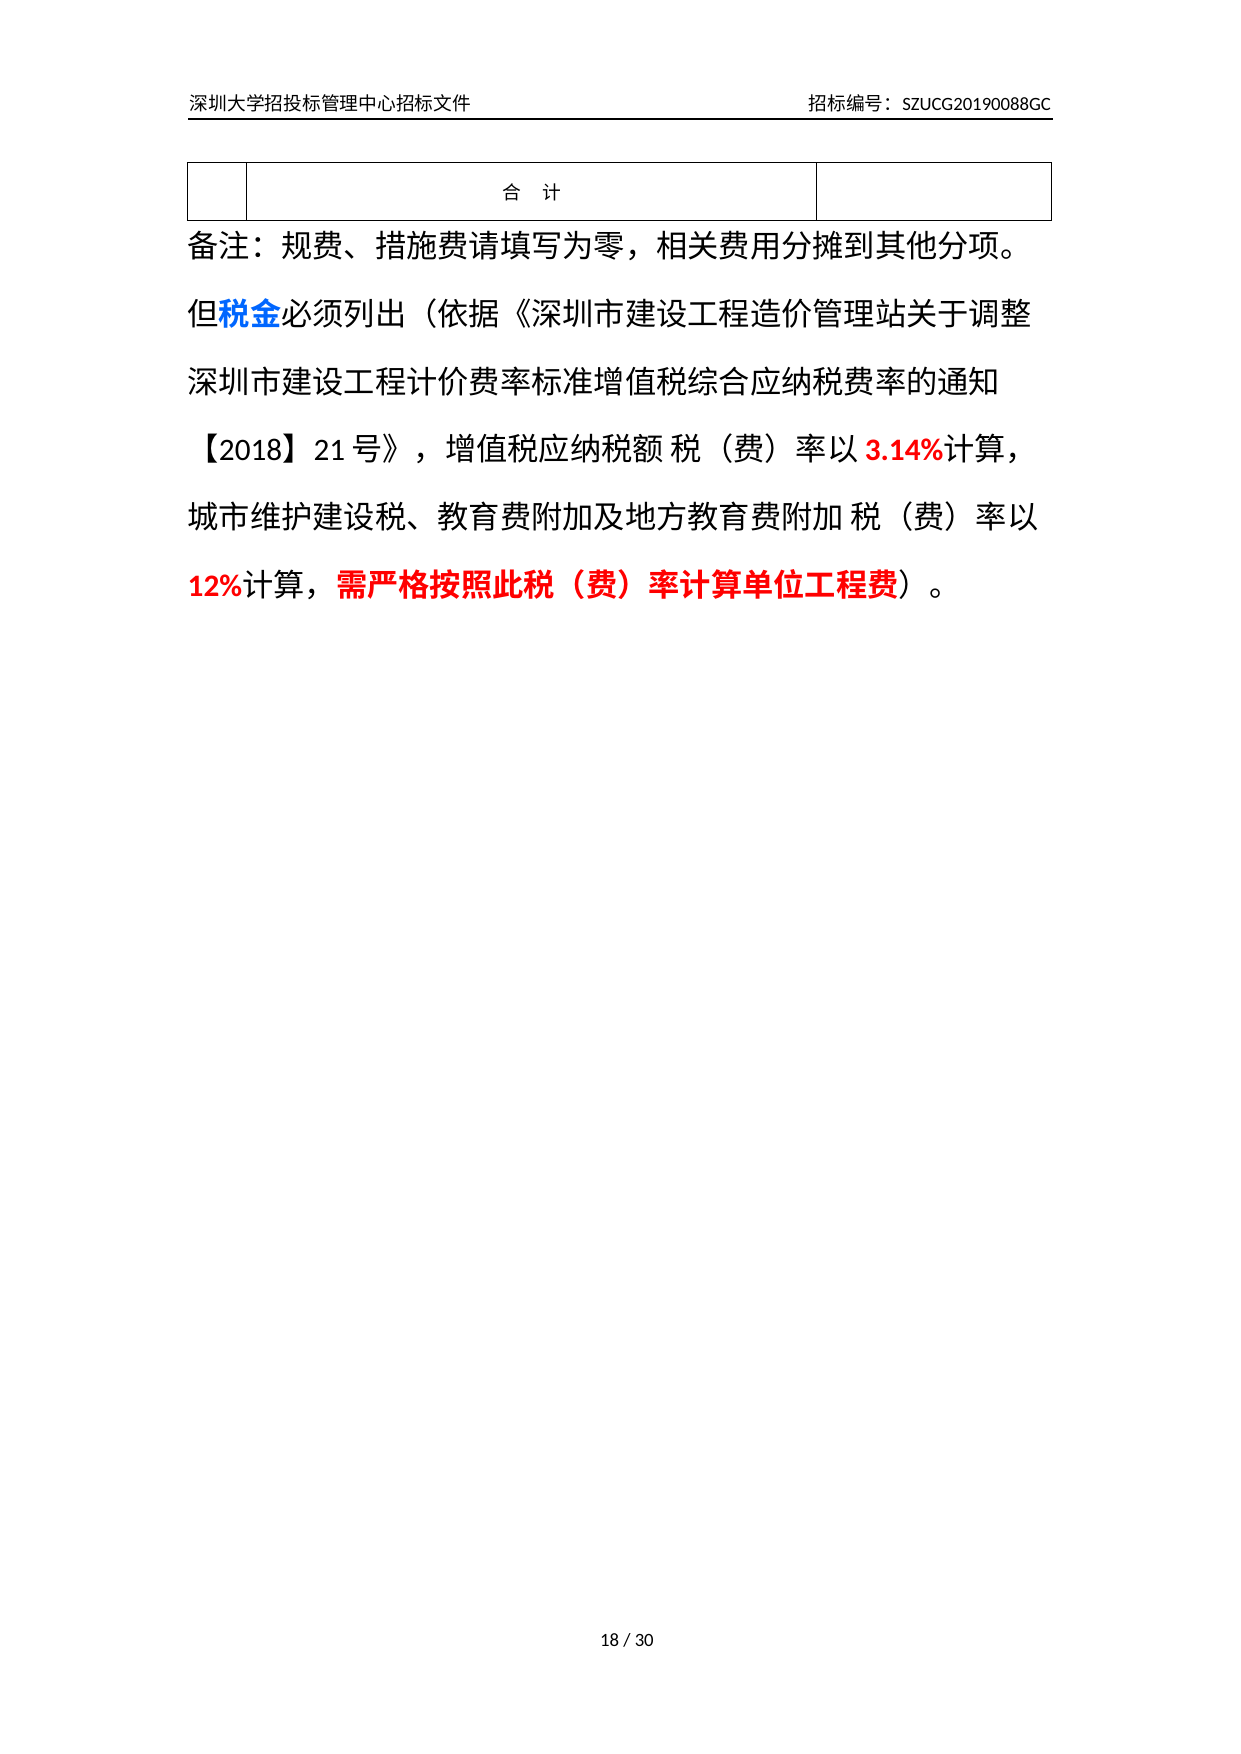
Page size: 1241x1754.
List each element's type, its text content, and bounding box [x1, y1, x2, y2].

text 备注：规费、措施费请填写为零，相关费用分摊到其他分项。 [187, 221, 1053, 266]
table_cell [188, 163, 246, 220]
text 但税金必须列出（依据《深圳市建设工程造价管理站关于调整深圳市建设工程计价费率标准增值税综合应纳税费率的通知【2018】21号》，增值税应纳税额 税（费）率以3.14%计算，城市维护建设税、教育费附加及地方教育费附加 税（费）率以12%计算，需严格按照此税（费）率计算单位工程费）。 [187, 289, 1053, 605]
table_cell [817, 163, 1051, 220]
table_cell 合 计 [247, 163, 816, 220]
